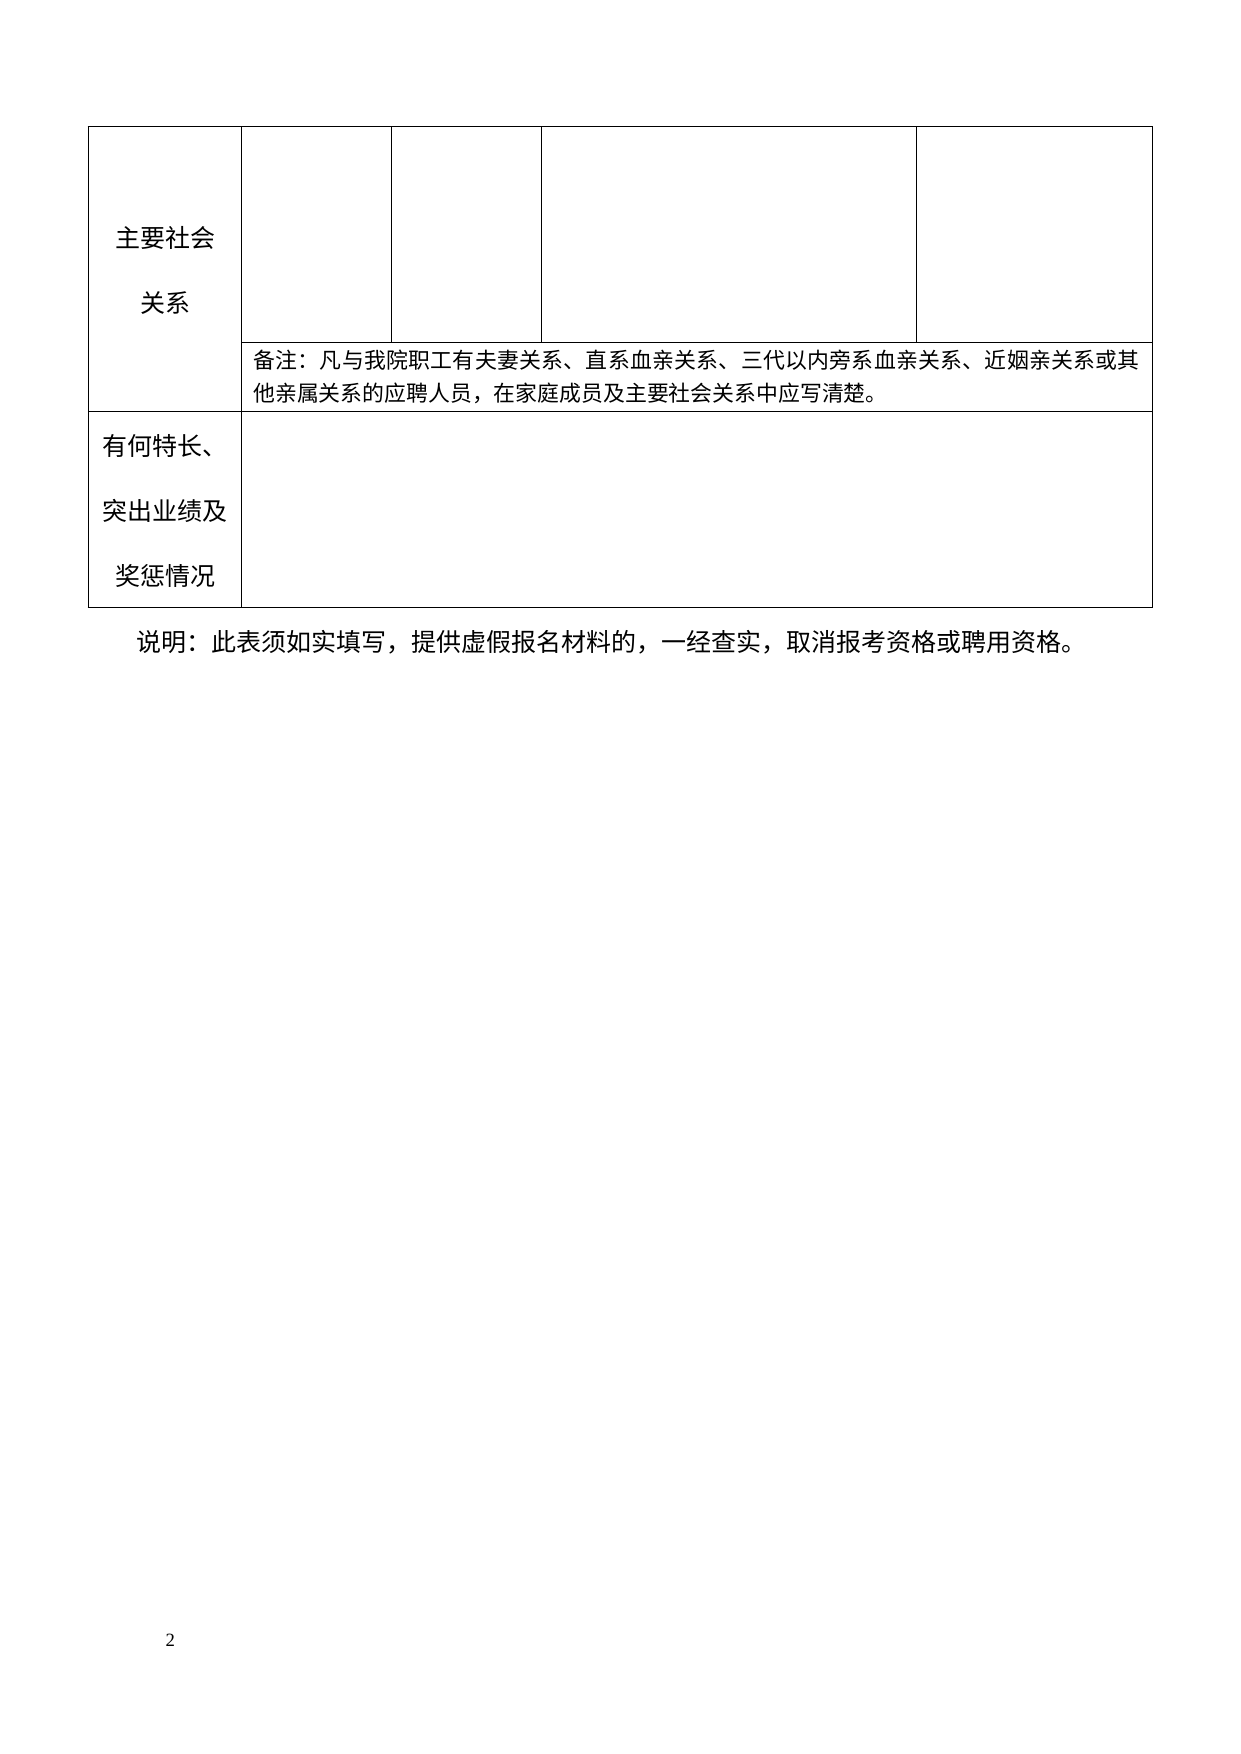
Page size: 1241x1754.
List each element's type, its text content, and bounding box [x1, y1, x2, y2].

table_cell [917, 127, 1152, 342]
table_cell 备注：凡与我院职工有夫妻关系、直系血亲关系、三代以内旁系血亲关系、近姻亲关系或其他亲属关系的应聘人员，在家庭成员及主要社会关系中应写清楚。 [242, 343, 1152, 411]
table_cell [242, 127, 391, 342]
table_cell 有何特长、突出业绩及奖惩情况 [89, 412, 241, 607]
table_cell 家庭成员及主要社会 关系 [89, 127, 241, 411]
table_cell [242, 412, 1152, 607]
text 说明：此表须如实填写，提供虚假报名材料的，一经查实，取消报考资格或聘用资格。 [136, 608, 1075, 673]
table_cell [392, 127, 541, 342]
table_cell [542, 127, 916, 342]
